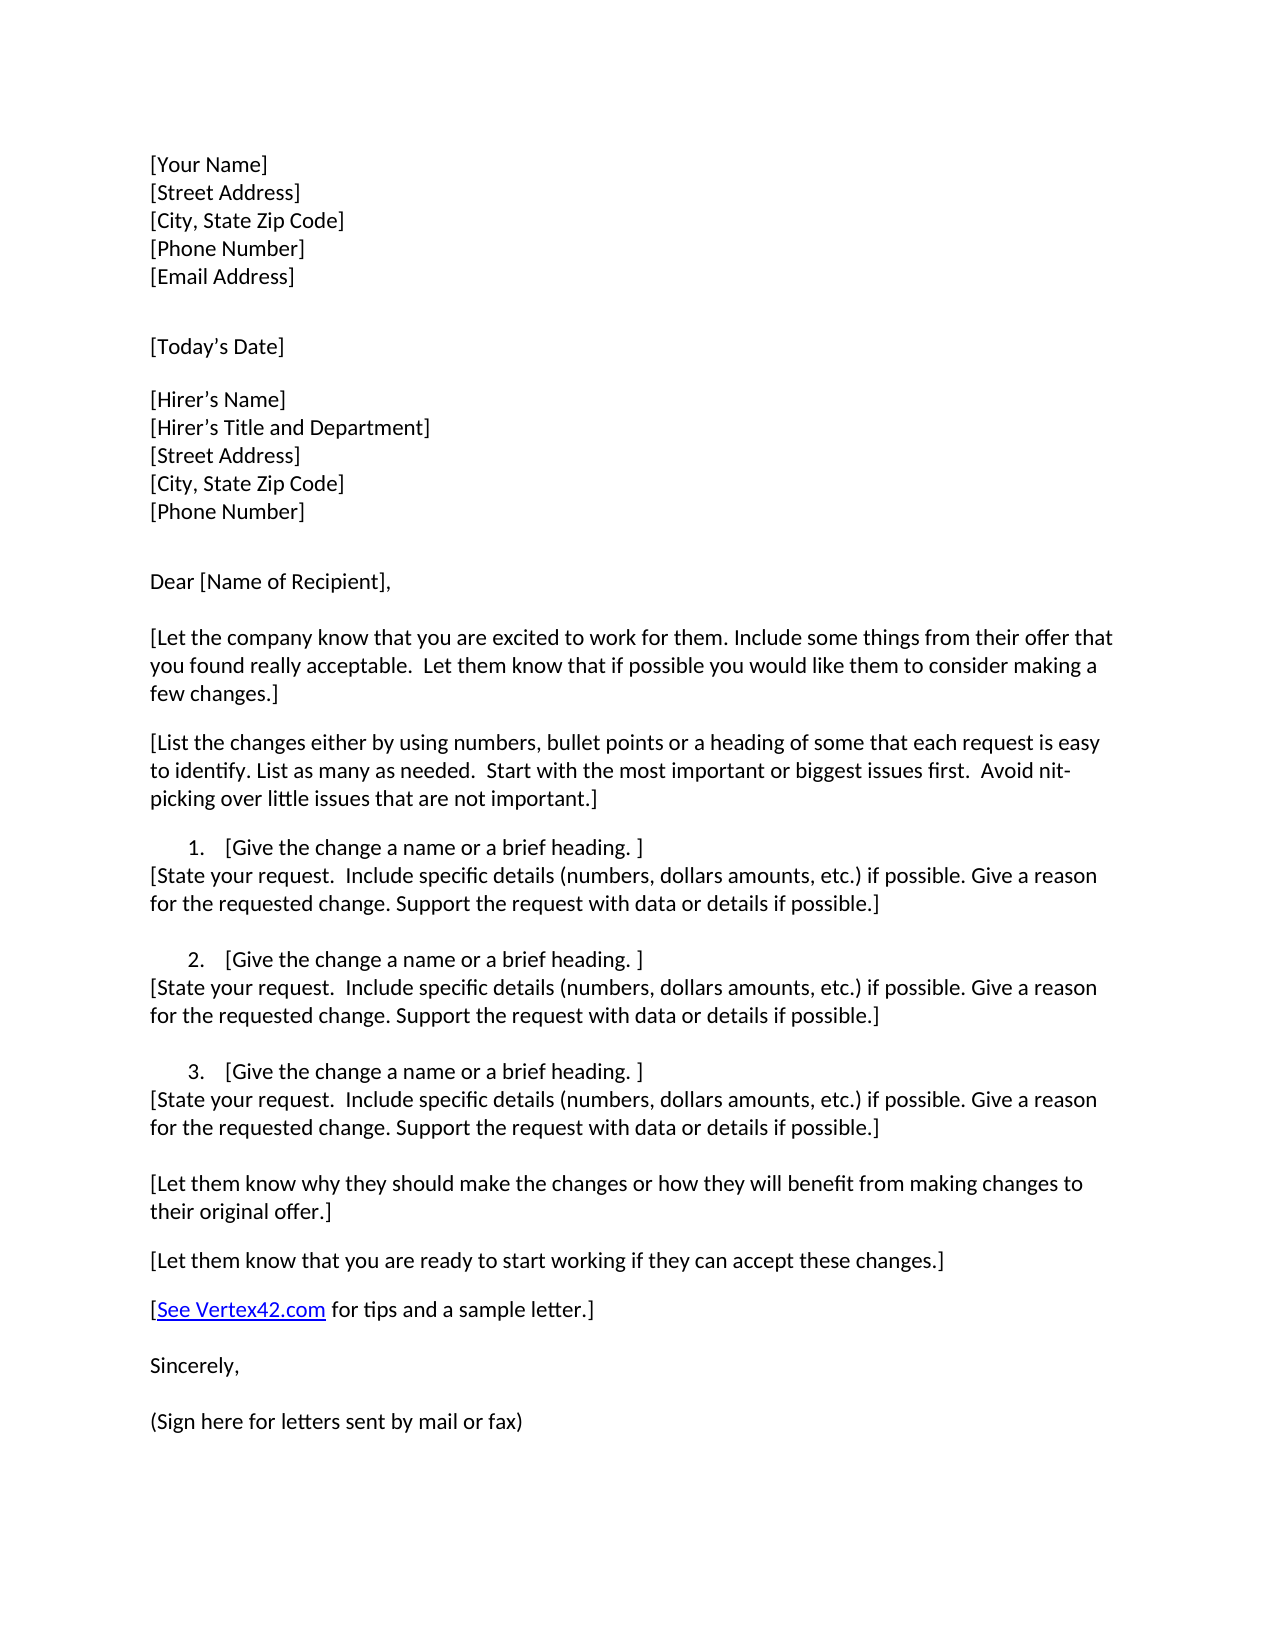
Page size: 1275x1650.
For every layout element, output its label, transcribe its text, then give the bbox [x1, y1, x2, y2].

list [Give the change a name or a brief heading. ] [187, 833, 1125, 861]
text [List the changes either by using numbers, bullet points or a heading of some that each request is easy to identify. List as many as needed. Start with the most important or biggest issues first. Avoid nit-picking over little issues that are not important.] [150, 728, 1125, 812]
text [Hirer’s Title and Department] [150, 413, 1125, 441]
text (Sign here for letters sent by mail or fax) [150, 1407, 1125, 1435]
text [City, State Zip Code] [150, 469, 1125, 497]
list [Give the change a name or a brief heading. ] [187, 945, 1125, 973]
text [Street Address] [150, 441, 1125, 469]
text [Phone Number] [150, 234, 1125, 262]
text [Today’s Date] [150, 332, 1125, 360]
text [State your request. Include specific details (numbers, dollars amounts, etc.) if possible. Give a reason for the requested change. Support the request with data or details if possible.] [150, 861, 1125, 917]
text [Your Name] [150, 150, 1125, 178]
text [Phone Number] [150, 497, 1125, 525]
text Dear [Name of Recipient], [150, 567, 1125, 595]
text [State your request. Include specific details (numbers, dollars amounts, etc.) if possible. Give a reason for the requested change. Support the request with data or details if possible.] [150, 973, 1125, 1029]
text [Street Address] [150, 178, 1125, 206]
text [State your request. Include specific details (numbers, dollars amounts, etc.) if possible. Give a reason for the requested change. Support the request with data or details if possible.] [150, 1085, 1125, 1141]
text [Let them know that you are ready to start working if they can accept these changes.] [150, 1246, 1125, 1274]
text [Let them know why they should make the changes or how they will benefit from making changes to their original offer.] [150, 1169, 1125, 1225]
text [Let the company know that you are excited to work for them. Include some things from their offer that you found really acceptable. Let them know that if possible you would like them to consider making a few changes.] [150, 623, 1125, 707]
text Sincerely, [150, 1351, 1125, 1379]
text [City, State Zip Code] [150, 206, 1125, 234]
text [Hirer’s Name] [150, 385, 1125, 413]
text [See Vertex42.com for tips and a sample letter.] [150, 1295, 1125, 1323]
list [Give the change a name or a brief heading. ] [187, 1057, 1125, 1085]
text [Email Address] [150, 262, 1125, 290]
